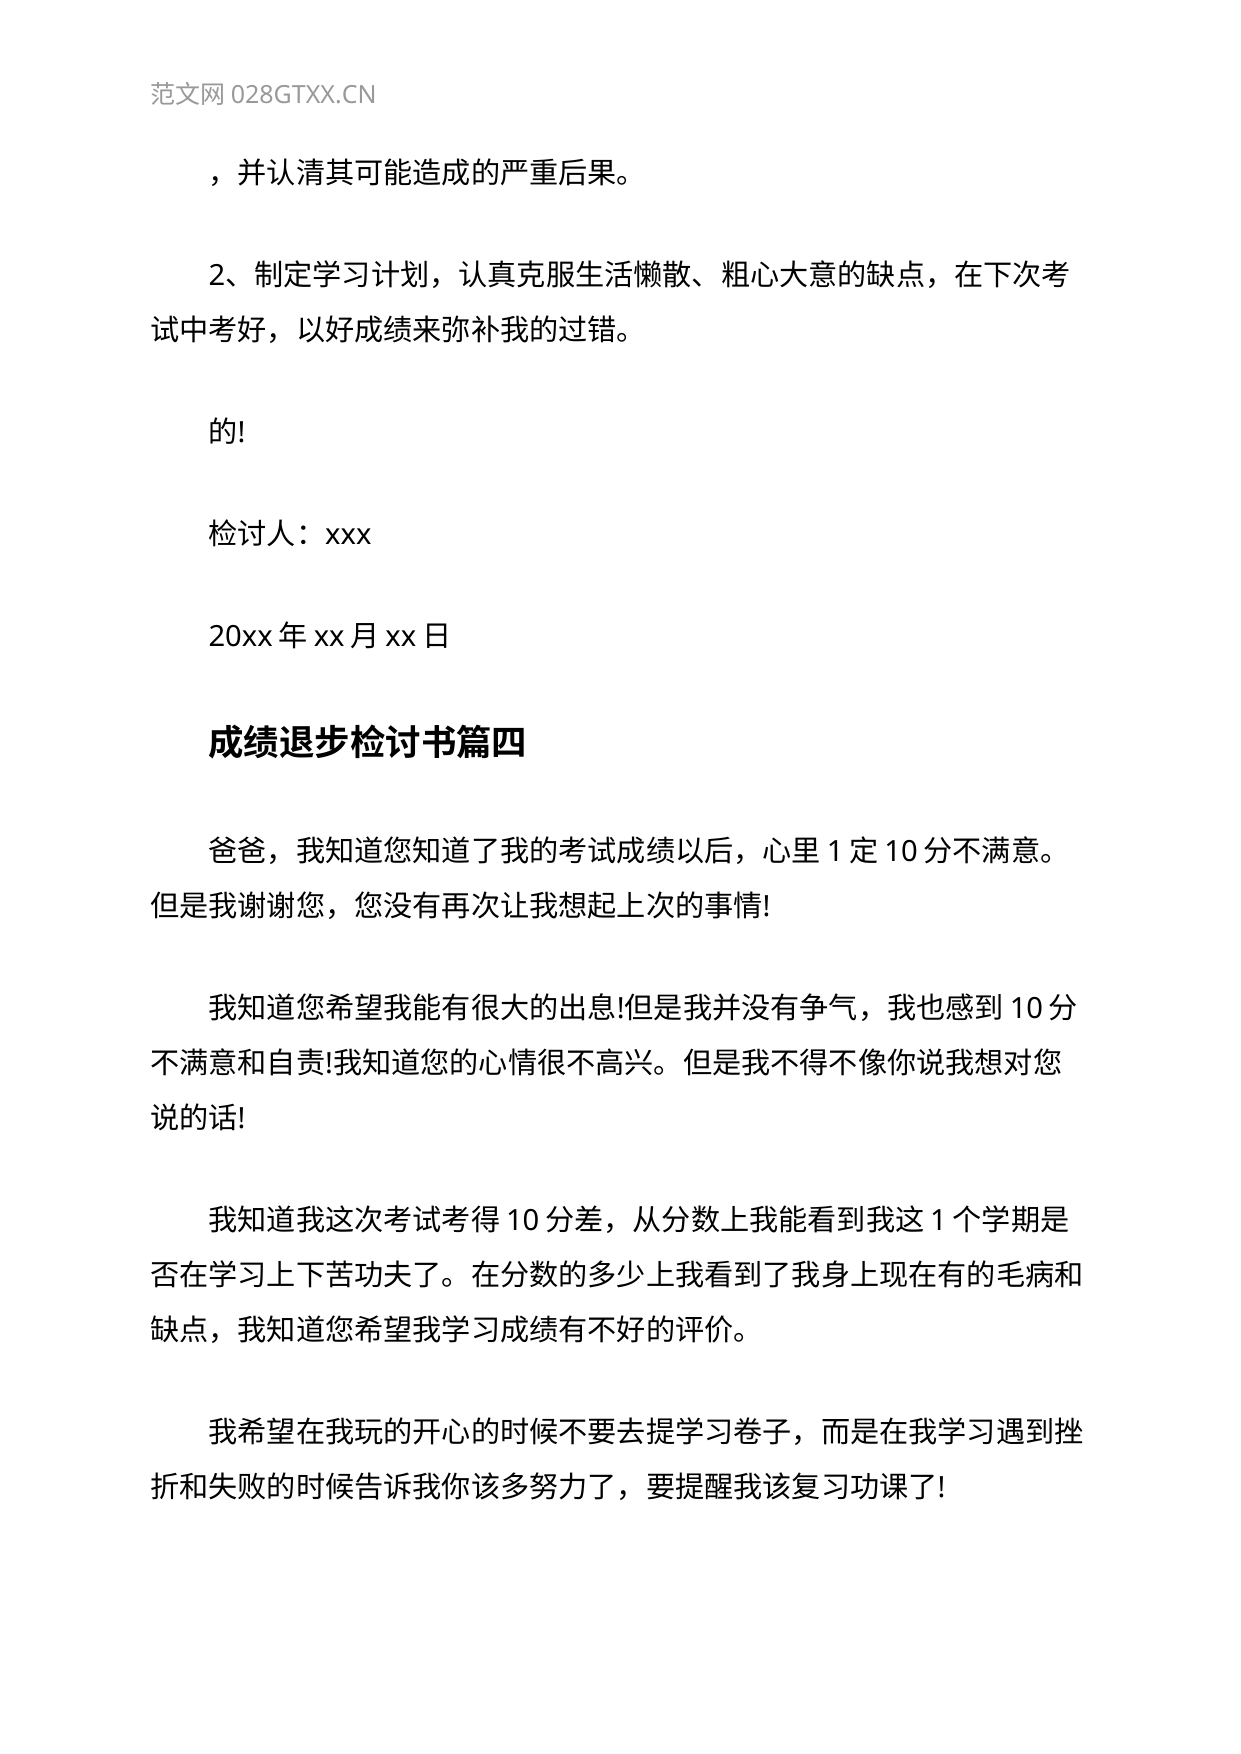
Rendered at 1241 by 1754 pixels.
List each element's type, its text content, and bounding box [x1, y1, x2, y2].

text 我知道我这次考试考得10分差，从分数上我能看到我这1个学期是否在学习上下苦功夫了。在分数的多少上我看到了我身上现在有的毛病和缺点，我知道您希望我学习成绩有不好的评价。 [150, 1197, 1090, 1349]
text 我希望在我玩的开心的时候不要去提学习卷子，而是在我学习遇到挫折和失败的时候告诉我你该多努力了，要提醒我该复习功课了! [150, 1408, 1090, 1506]
text ，并认清其可能造成的严重后果。 [150, 150, 1090, 192]
text 2、制定学习计划，认真克服生活懒散、粗心大意的缺点，在下次考试中考好，以好成绩来弥补我的过错。 [150, 252, 1090, 349]
text 爸爸，我知道您知道了我的考试成绩以后，心里1定10分不满意。但是我谢谢您，您没有再次让我想起上次的事情! [150, 828, 1090, 925]
text 检讨人：xxx [150, 511, 1090, 553]
text 的! [150, 408, 1090, 451]
text 我知道您希望我能有很大的出息!但是我并没有争气，我也感到10分不满意和自责!我知道您的心情很不高兴。但是我不得不像你说我想对您说的话! [150, 985, 1090, 1137]
text 成绩退步检讨书篇四 [150, 714, 1090, 766]
text 20xx年xx月xx日 [150, 612, 1090, 655]
